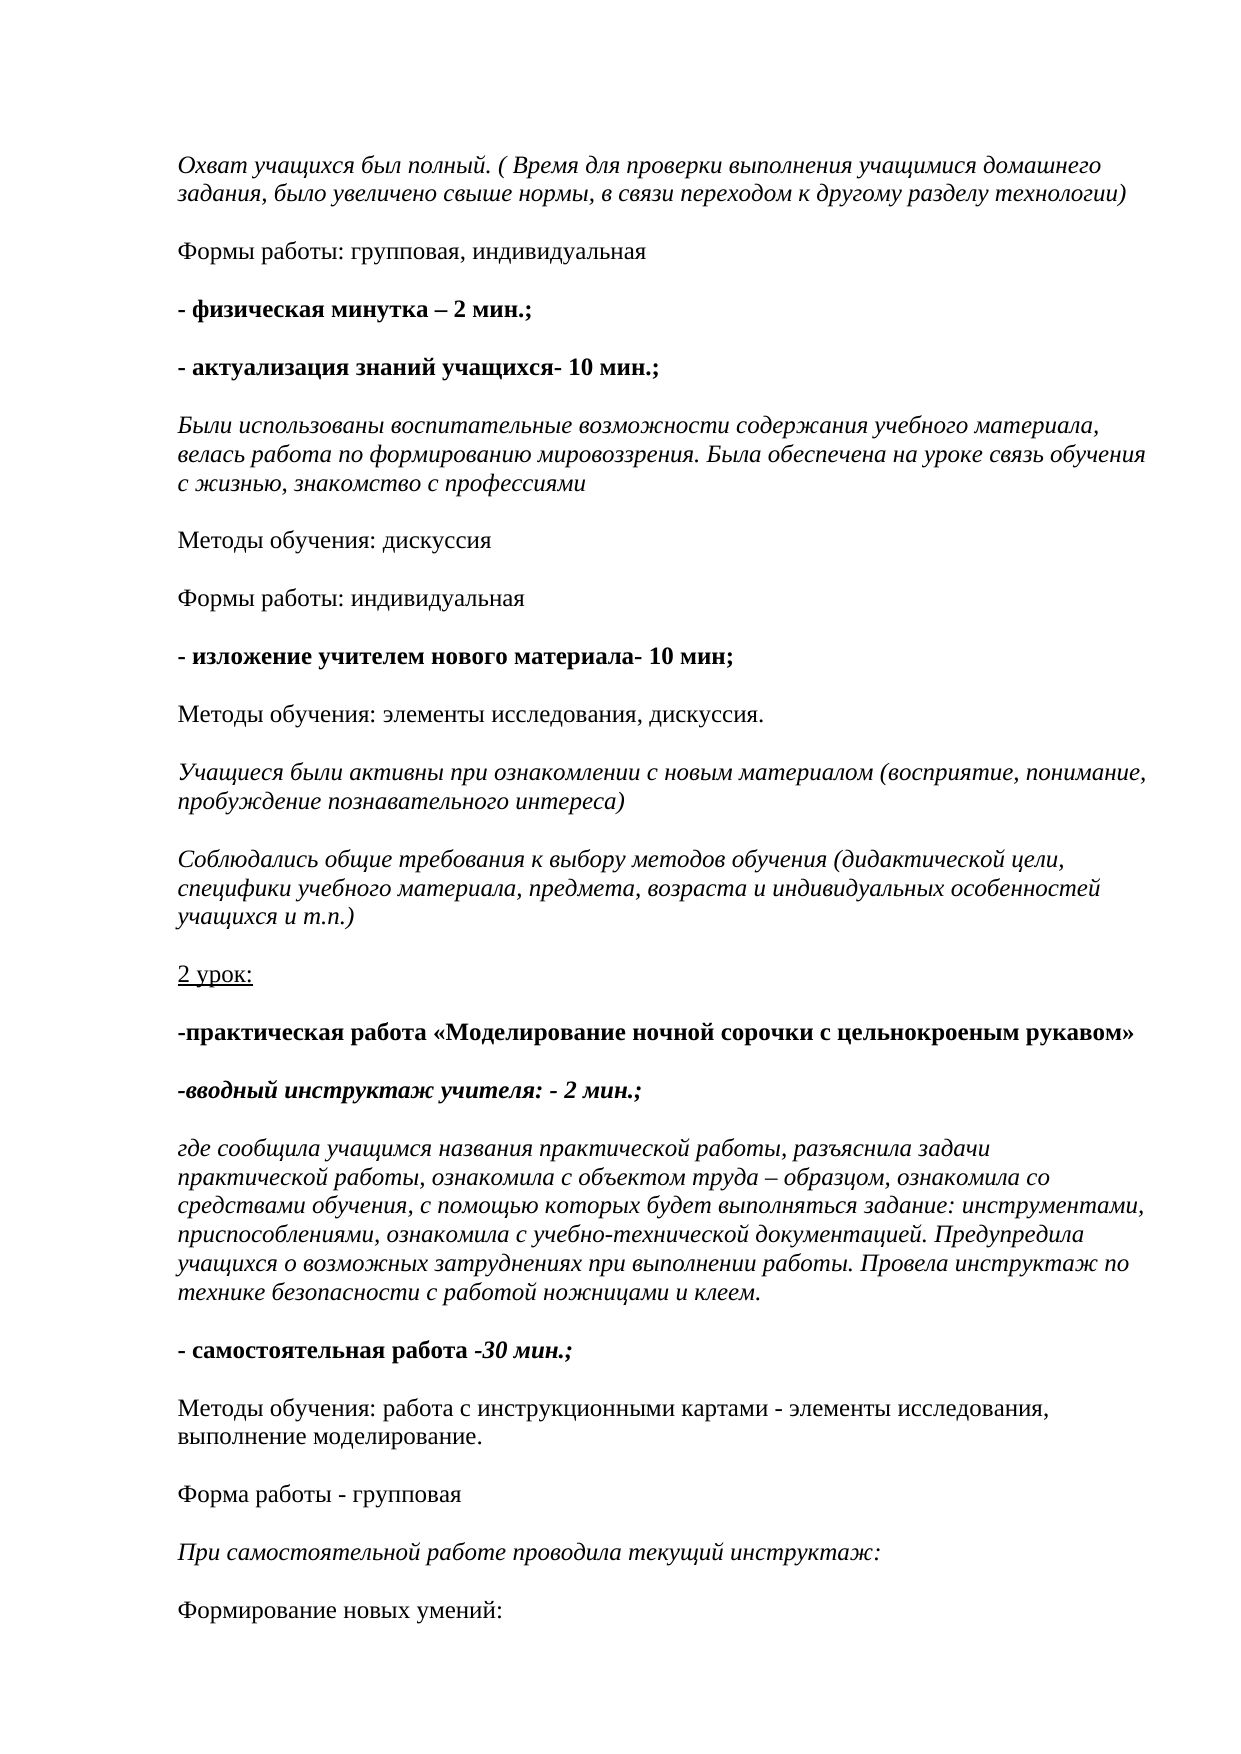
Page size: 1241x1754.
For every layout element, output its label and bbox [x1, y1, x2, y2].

table_cell [175, 118, 1149, 1626]
